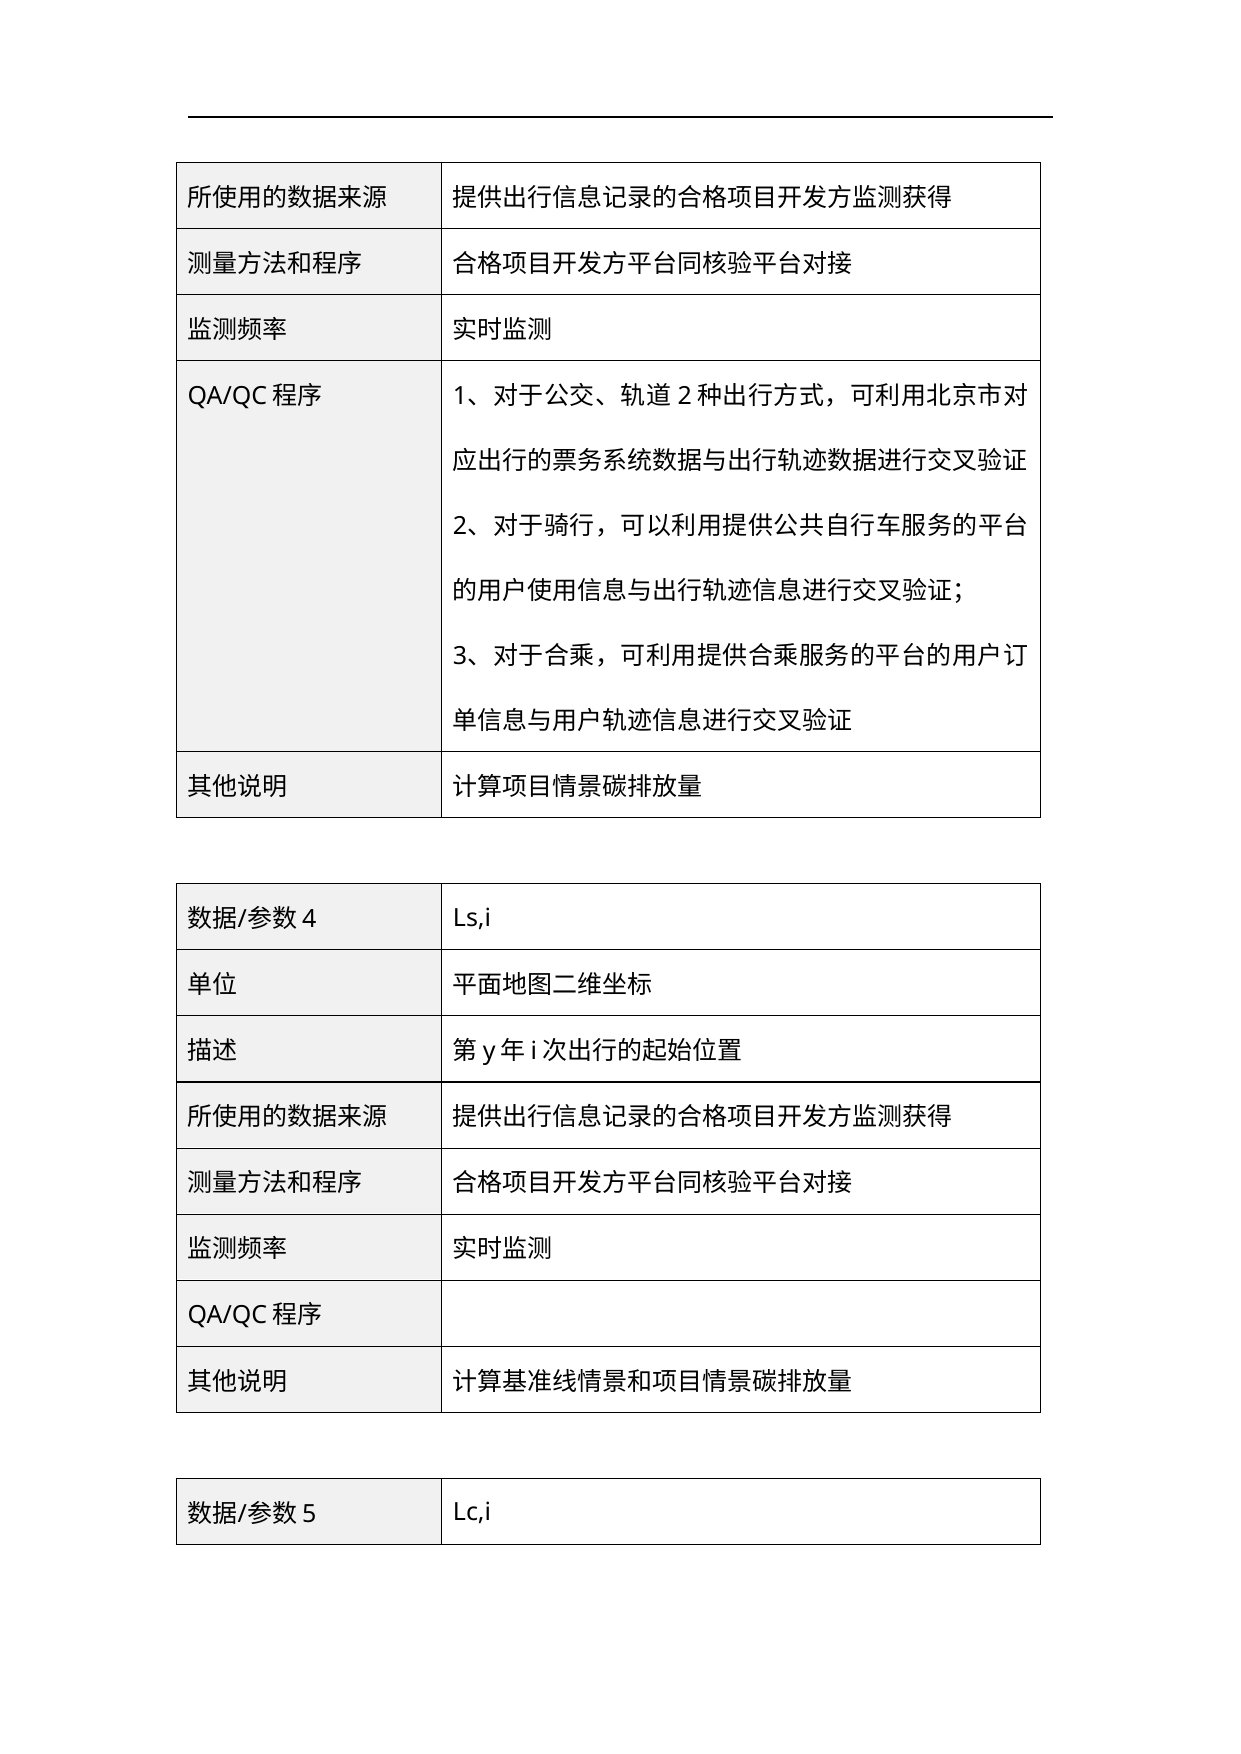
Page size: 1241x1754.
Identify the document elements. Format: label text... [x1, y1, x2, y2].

table_cell 所使用的数据来源 [177, 163, 441, 228]
table_cell 监测频率 [177, 1215, 441, 1279]
table_cell 单位 [177, 950, 441, 1015]
table_cell 合格项目开发方平台同核验平台对接 [442, 1149, 1040, 1213]
table_header Ls,i [442, 884, 1040, 949]
table_cell 第y年i次出行的起始位置 [442, 1016, 1040, 1081]
table_cell 测量方法和程序 [177, 229, 441, 294]
table_cell 监测频率 [177, 295, 441, 360]
table_cell 提供出行信息记录的合格项目开发方监测获得 [442, 163, 1040, 228]
table_cell 实时监测 [442, 1215, 1040, 1279]
table_cell 平面地图二维坐标 [442, 950, 1040, 1015]
table_cell 合格项目开发方平台同核验平台对接 [442, 229, 1040, 294]
table_cell 计算项目情景碳排放量 [442, 752, 1040, 817]
table_header 数据/参数5 [177, 1479, 441, 1544]
table_header 数据/参数4 [177, 884, 441, 949]
table_cell 所使用的数据来源 [177, 1083, 441, 1147]
table_cell 其他说明 [177, 752, 441, 817]
table_header Lc,i [442, 1479, 1040, 1544]
table_cell 提供出行信息记录的合格项目开发方监测获得 [442, 1083, 1040, 1147]
table_cell QA/QC程序 [177, 1281, 441, 1346]
table_cell 描述 [177, 1016, 441, 1081]
table_cell 实时监测 [442, 295, 1040, 360]
table_cell 测量方法和程序 [177, 1149, 441, 1213]
table_cell [442, 1281, 1040, 1346]
table_cell 1、对于公交、轨道2种出行方式，可利用北京市对应出行的票务系统数据与出行轨迹数据进行交叉验证 2、对于骑行，可以利用提供公共自行车服务的平台的用户使用信息与出行轨迹信息进行交叉验证； 3、对于合乘，可利用提供合乘服务的平台的用户订单信息与用户轨迹信息进行交叉验证 [442, 361, 1040, 751]
table_cell 其他说明 [177, 1347, 441, 1412]
table_cell QA/QC程序 [177, 361, 441, 751]
table_cell 计算基准线情景和项目情景碳排放量 [442, 1347, 1040, 1412]
